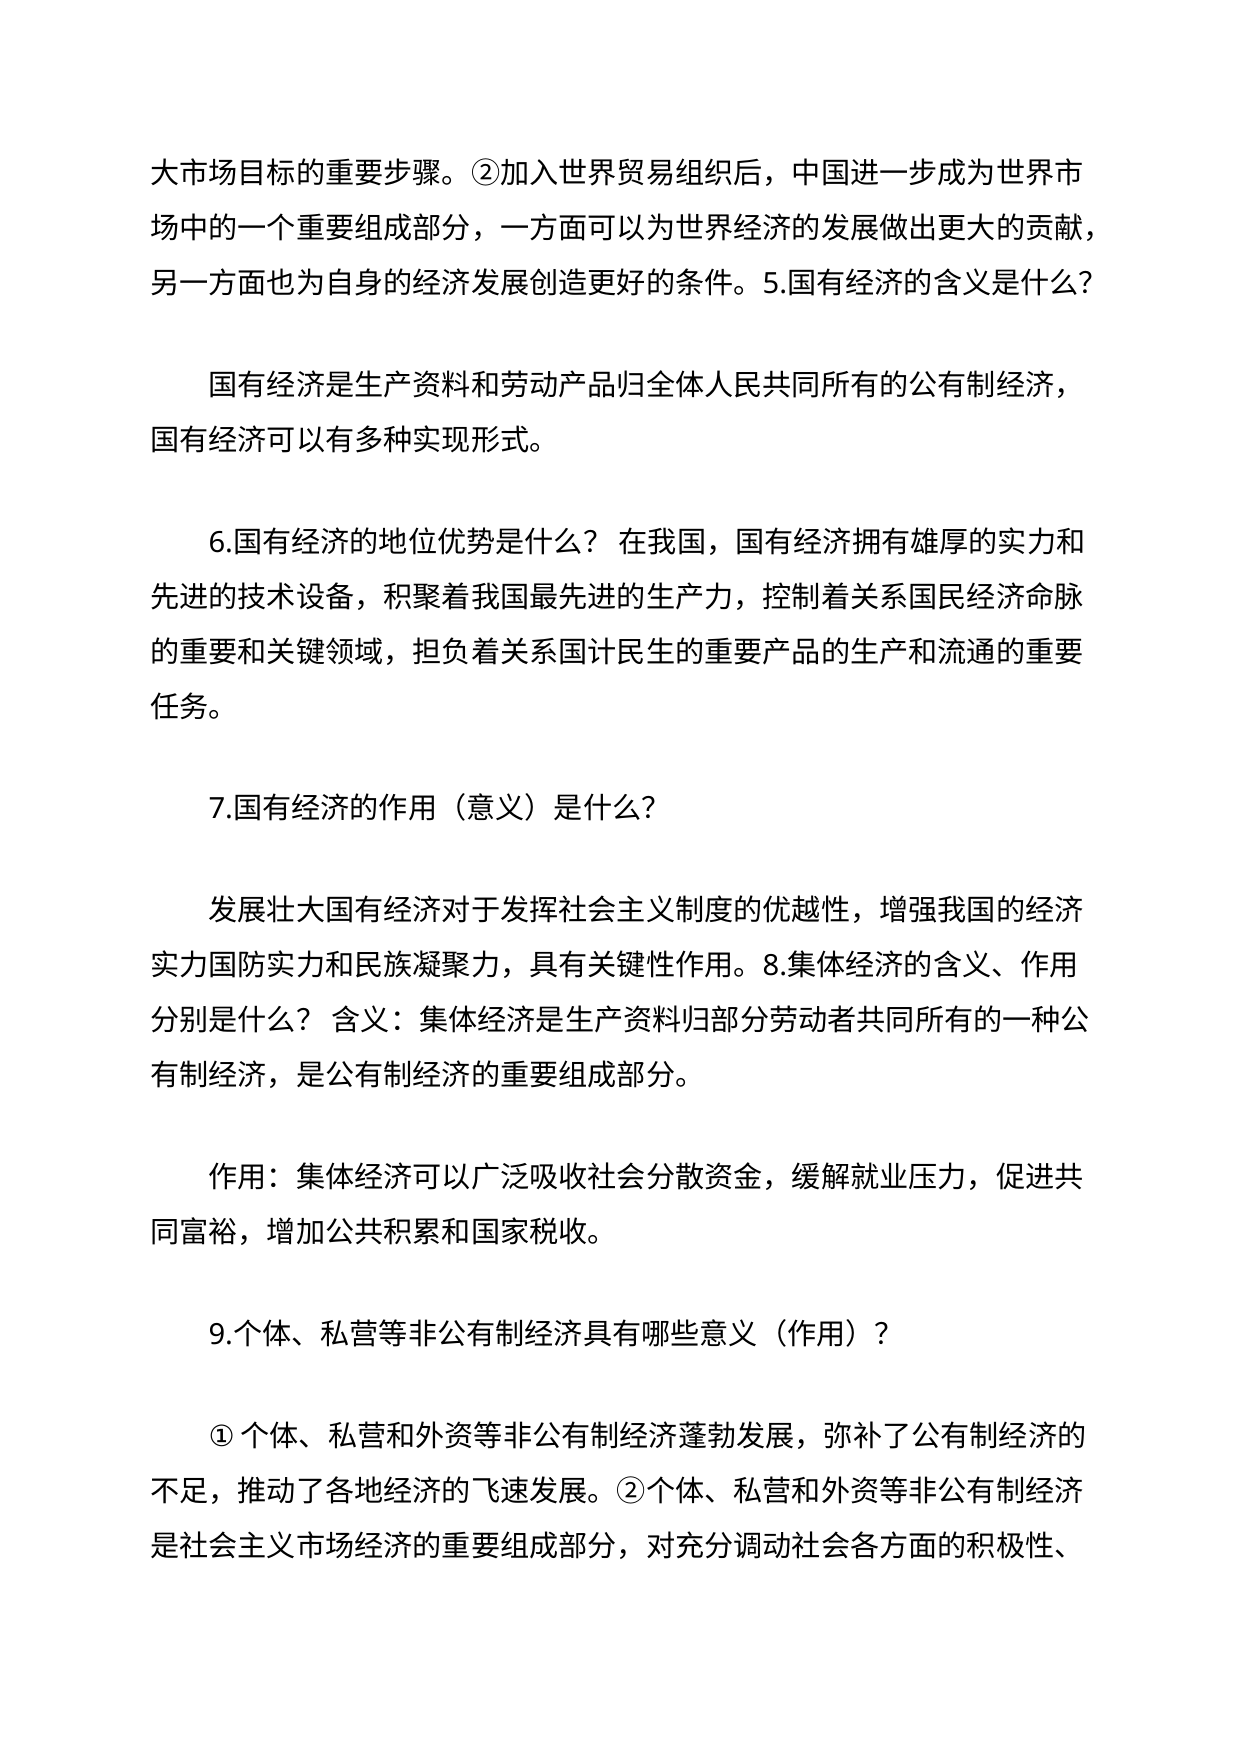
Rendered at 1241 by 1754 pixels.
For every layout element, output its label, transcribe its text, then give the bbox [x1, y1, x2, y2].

text 9.个体、私营等非公有制经济具有哪些意义（作用）？ [150, 1310, 1090, 1353]
text 作用：集体经济可以广泛吸收社会分散资金，缓解就业压力，促进共同富裕，增加公共积累和国家税收。 [150, 1153, 1090, 1251]
text 发展壮大国有经济对于发挥社会主义制度的优越性，增强我国的经济实力国防实力和民族凝聚力，具有关键性作用。8.集体经济的含义、作用分别是什么？ 含义：集体经济是生产资料归部分劳动者共同所有的一种公有制经济，是公有制经济的重要组成部分。 [150, 887, 1090, 1094]
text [150, 1412, 1090, 1564]
text 6.国有经济的地位优势是什么？ 在我国，国有经济拥有雄厚的实力和先进的技术设备，积聚着我国最先进的生产力，控制着关系国民经济命脉的重要和关键领域，担负着关系国计民生的重要产品的生产和流通的重要任务。 [150, 518, 1090, 726]
text 国有经济是生产资料和劳动产品归全体人民共同所有的公有制经济，国有经济可以有多种实现形式。 [150, 362, 1090, 459]
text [150, 150, 1090, 302]
text 7.国有经济的作用（意义）是什么？ [150, 785, 1090, 827]
